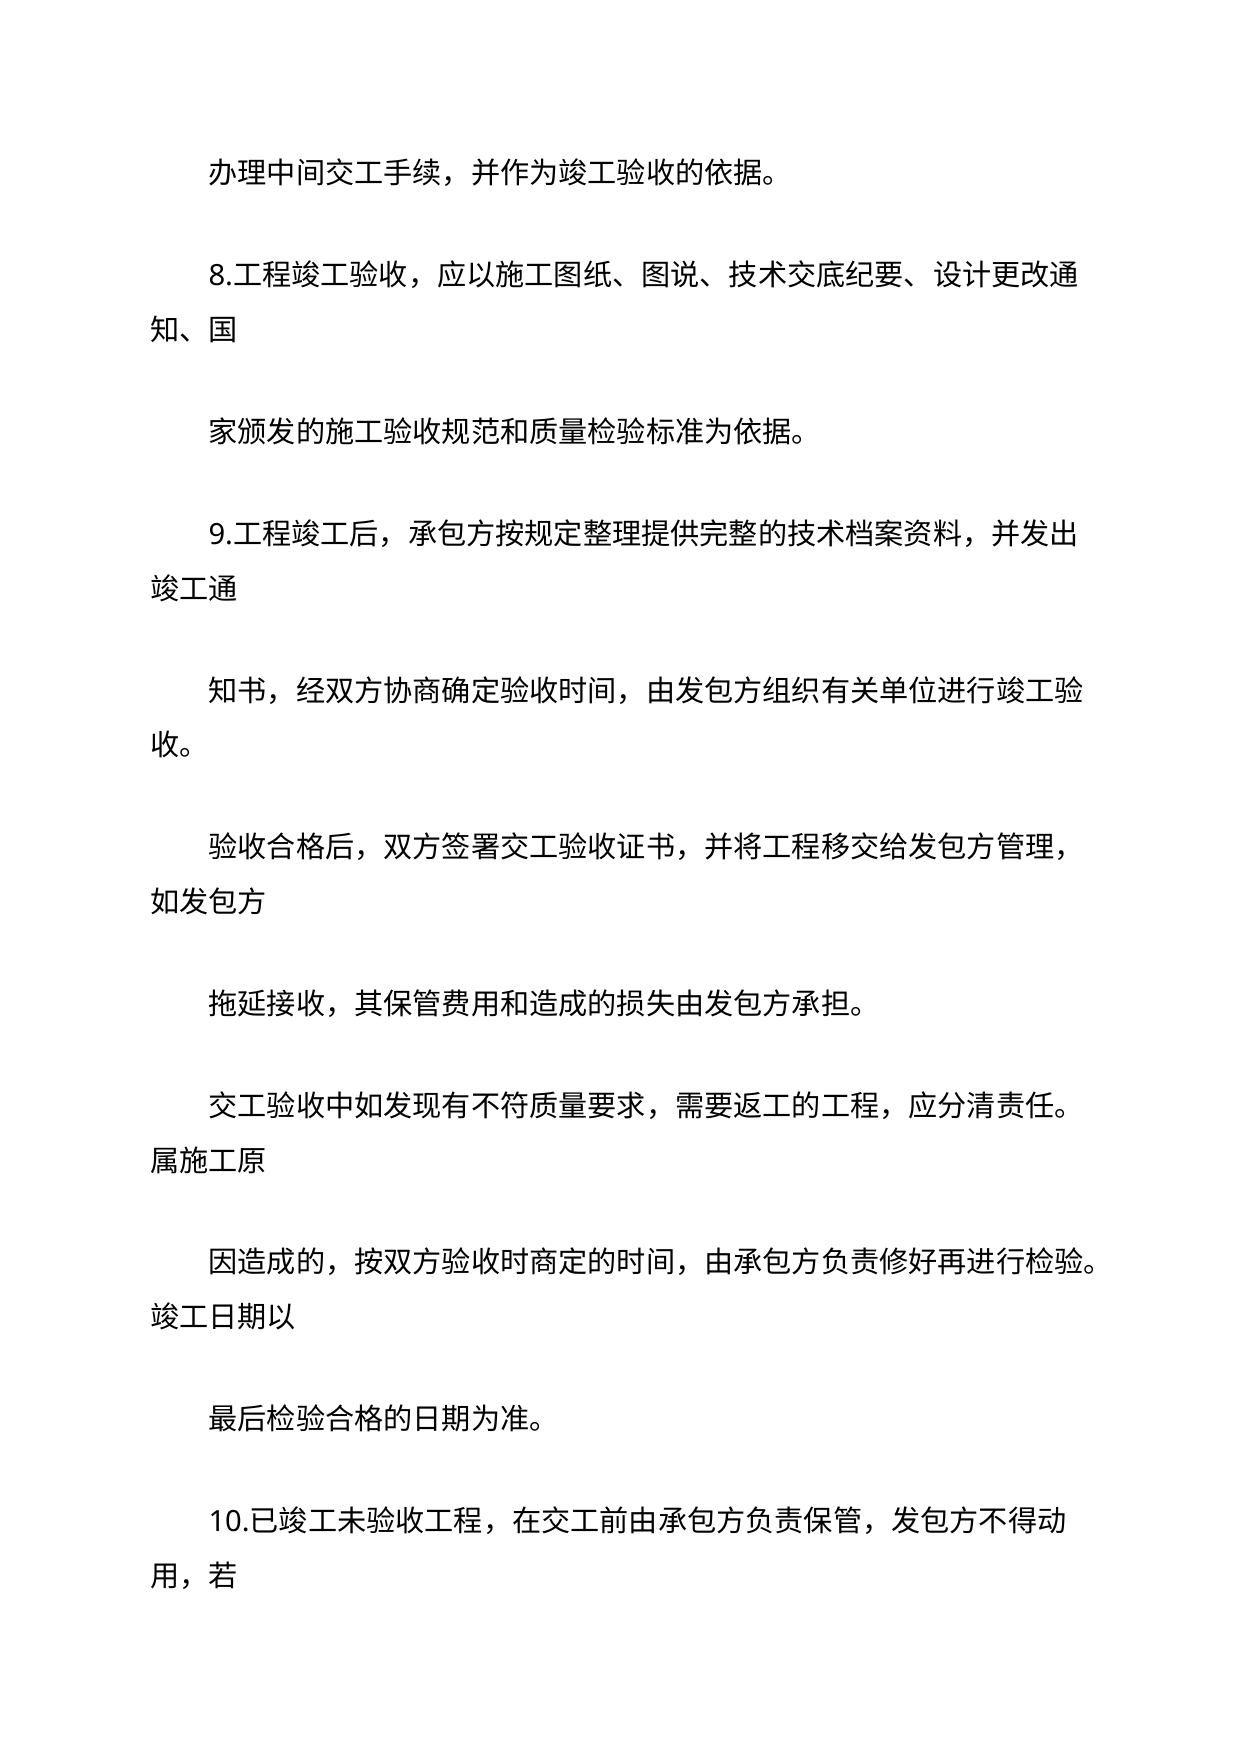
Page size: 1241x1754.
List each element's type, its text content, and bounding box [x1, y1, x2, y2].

text 交工验收中如发现有不符质量要求，需要返工的工程，应分清责任。属施工原 [150, 1082, 1090, 1179]
text 家颁发的施工验收规范和质量检验标准为依据。 [150, 408, 1090, 451]
text 验收合格后，双方签署交工验收证书，并将工程移交给发包方管理，如发包方 [150, 824, 1090, 921]
text 8.工程竣工验收，应以施工图纸、图说、技术交底纪要、设计更改通知、国 [150, 252, 1090, 349]
text 因造成的，按双方验收时商定的时间，由承包方负责修好再进行检验。竣工日期以 [150, 1239, 1090, 1336]
text 知书，经双方协商确定验收时间，由发包方组织有关单位进行竣工验收。 [150, 667, 1090, 764]
text 9.工程竣工后，承包方按规定整理提供完整的技术档案资料，并发出竣工通 [150, 510, 1090, 608]
text 10.已竣工未验收工程，在交工前由承包方负责保管，发包方不得动用，若 [150, 1497, 1090, 1594]
text 办理中间交工手续，并作为竣工验收的依据。 [150, 150, 1090, 192]
text 拖延接收，其保管费用和造成的损失由发包方承担。 [150, 980, 1090, 1023]
text 最后检验合格的日期为准。 [150, 1396, 1090, 1438]
